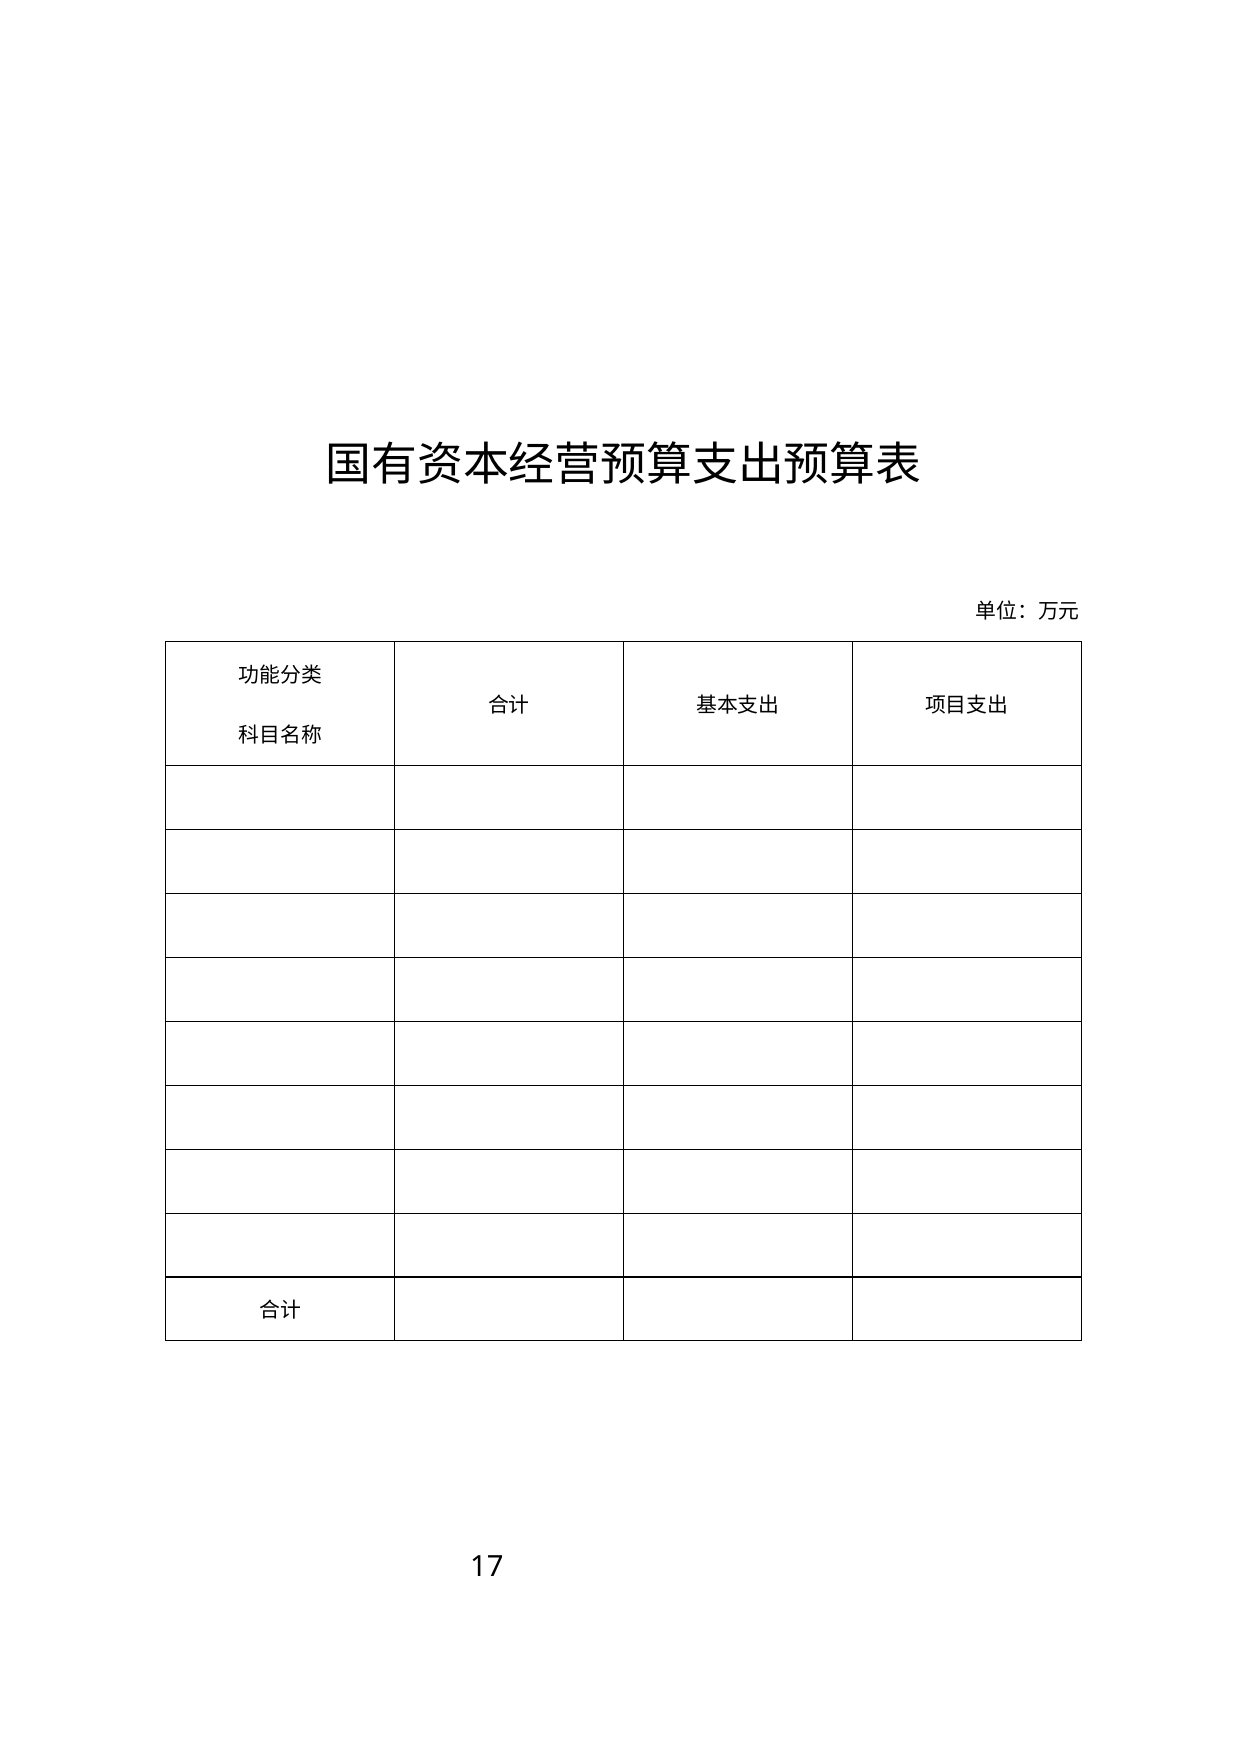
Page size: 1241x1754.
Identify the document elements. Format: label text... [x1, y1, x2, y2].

table_cell [624, 830, 852, 893]
table_cell [624, 1214, 852, 1276]
table_cell [853, 1086, 1081, 1148]
table_cell 项目支出 [853, 642, 1081, 765]
table_cell [166, 1214, 394, 1276]
table_cell [624, 1278, 852, 1340]
table_cell [166, 958, 394, 1021]
table_cell [395, 894, 623, 957]
table_cell [853, 830, 1081, 893]
table_cell [624, 1150, 852, 1212]
table_cell 合计 [395, 642, 623, 765]
table_cell [166, 1150, 394, 1212]
table_cell [853, 1022, 1081, 1084]
table_cell [395, 958, 623, 1021]
table_cell [624, 958, 852, 1021]
table_cell [395, 1214, 623, 1276]
table_header 国有资本经营预算支出预算表 单位：万元 [165, 399, 1081, 641]
table_cell [853, 894, 1081, 957]
table_cell [624, 1086, 852, 1148]
table_cell [853, 766, 1081, 829]
table_cell [624, 894, 852, 957]
table_cell [853, 1278, 1081, 1340]
table_cell [166, 766, 394, 829]
table_cell 合计 [166, 1278, 394, 1340]
table_cell [395, 1150, 623, 1212]
table_cell [395, 1086, 623, 1148]
table_cell [166, 830, 394, 893]
table_cell [395, 1278, 623, 1340]
table_cell [166, 894, 394, 957]
table_cell 基本支出 [624, 642, 852, 765]
table_cell [853, 1214, 1081, 1276]
table_cell [624, 766, 852, 829]
table_cell [853, 958, 1081, 1021]
table_cell [166, 1022, 394, 1084]
table_cell [395, 766, 623, 829]
table_cell 功能分类 科目名称 [166, 642, 394, 765]
table_cell [624, 1022, 852, 1084]
table_cell [853, 1150, 1081, 1212]
table_cell [166, 1086, 394, 1148]
table_cell [395, 830, 623, 893]
table_cell [395, 1022, 623, 1084]
